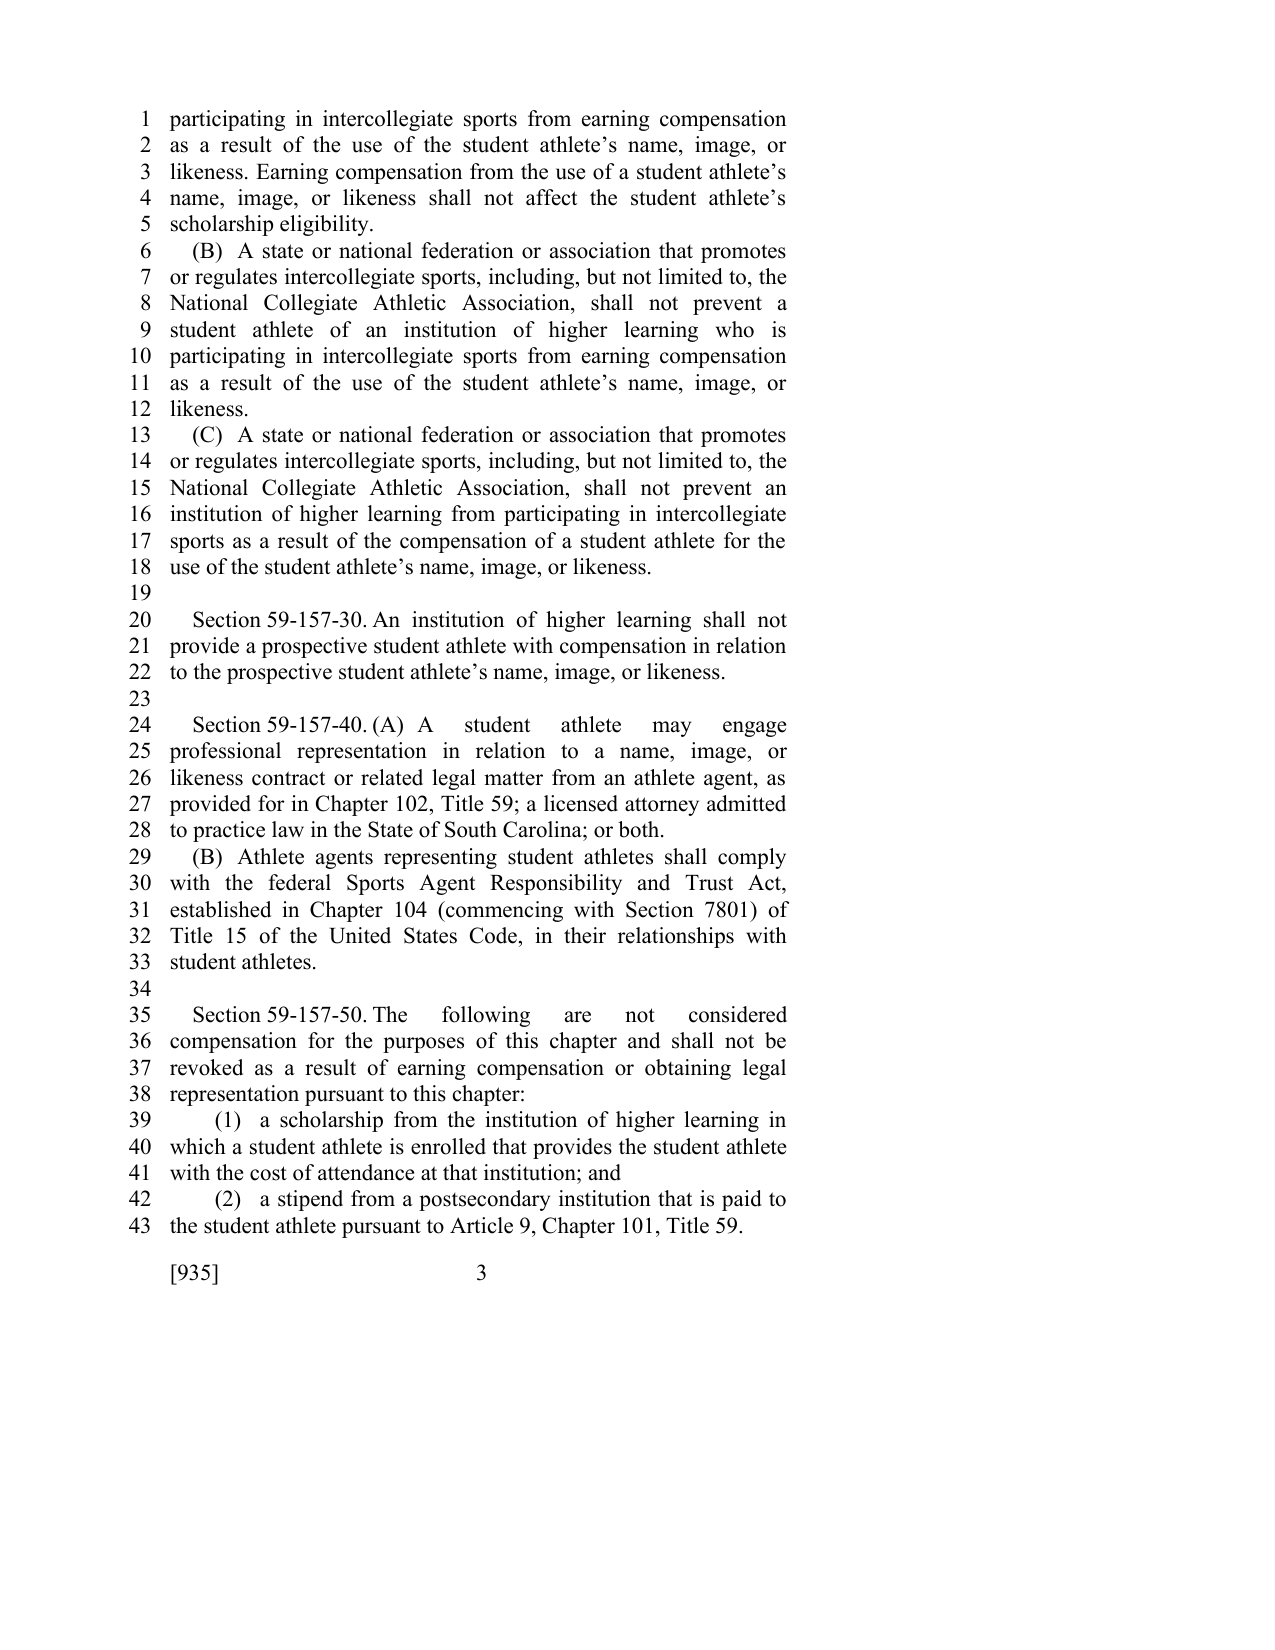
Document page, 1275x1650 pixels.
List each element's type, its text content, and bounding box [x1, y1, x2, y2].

text (C) A state or national federation or association that promotes or regulates intercollegiate sports, including, but not limited to, the National Collegiate Athletic Association, shall not prevent an institution of higher learning from participating in intercollegiate sports as a result of the compensation of a student athlete for the use of the student athlete’s name, image, or likeness. [169, 421, 787, 579]
text (1) a scholarship from the institution of higher learning in which a student athlete is enrolled that provides the student athlete with the cost of attendance at that institution; and [169, 1106, 787, 1186]
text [169, 105, 787, 237]
text Section 59-157-30. An institution of higher learning shall not provide a prospective student athlete with compensation in relation to the prospective student athlete’s name, image, or likeness. [169, 606, 787, 685]
text (2) a stipend from a postsecondary institution that is paid to the student athlete pursuant to Article 9, Chapter 101, Title 59. [169, 1186, 787, 1238]
text (B) A state or national federation or association that promotes or regulates intercollegiate sports, including, but not limited to, the National Collegiate Athletic Association, shall not prevent a student athlete of an institution of higher learning who is participating in intercollegiate sports from earning compensation as a result of the use of the student athlete’s name, image, or likeness. [169, 237, 787, 421]
text Section 59-157-50. The following are not considered compensation for the purposes of this chapter and shall not be revoked as a result of earning compensation or obtaining legal representation pursuant to this chapter: [169, 1001, 787, 1106]
text Section 59-157-40. (A) A student athlete may engage professional representation in relation to a name, image, or likeness contract or related legal matter from an athlete agent, as provided for in Chapter 102, Title 59; a licensed attorney admitted to practice law in the State of South Carolina; or both. [169, 711, 787, 843]
text (B) Athlete agents representing student athletes shall comply with the federal Sports Agent Responsibility and Trust Act, established in Chapter 104 (commencing with Section 7801) of Title 15 of the United States Code, in their relationships with student athletes. [169, 843, 787, 975]
